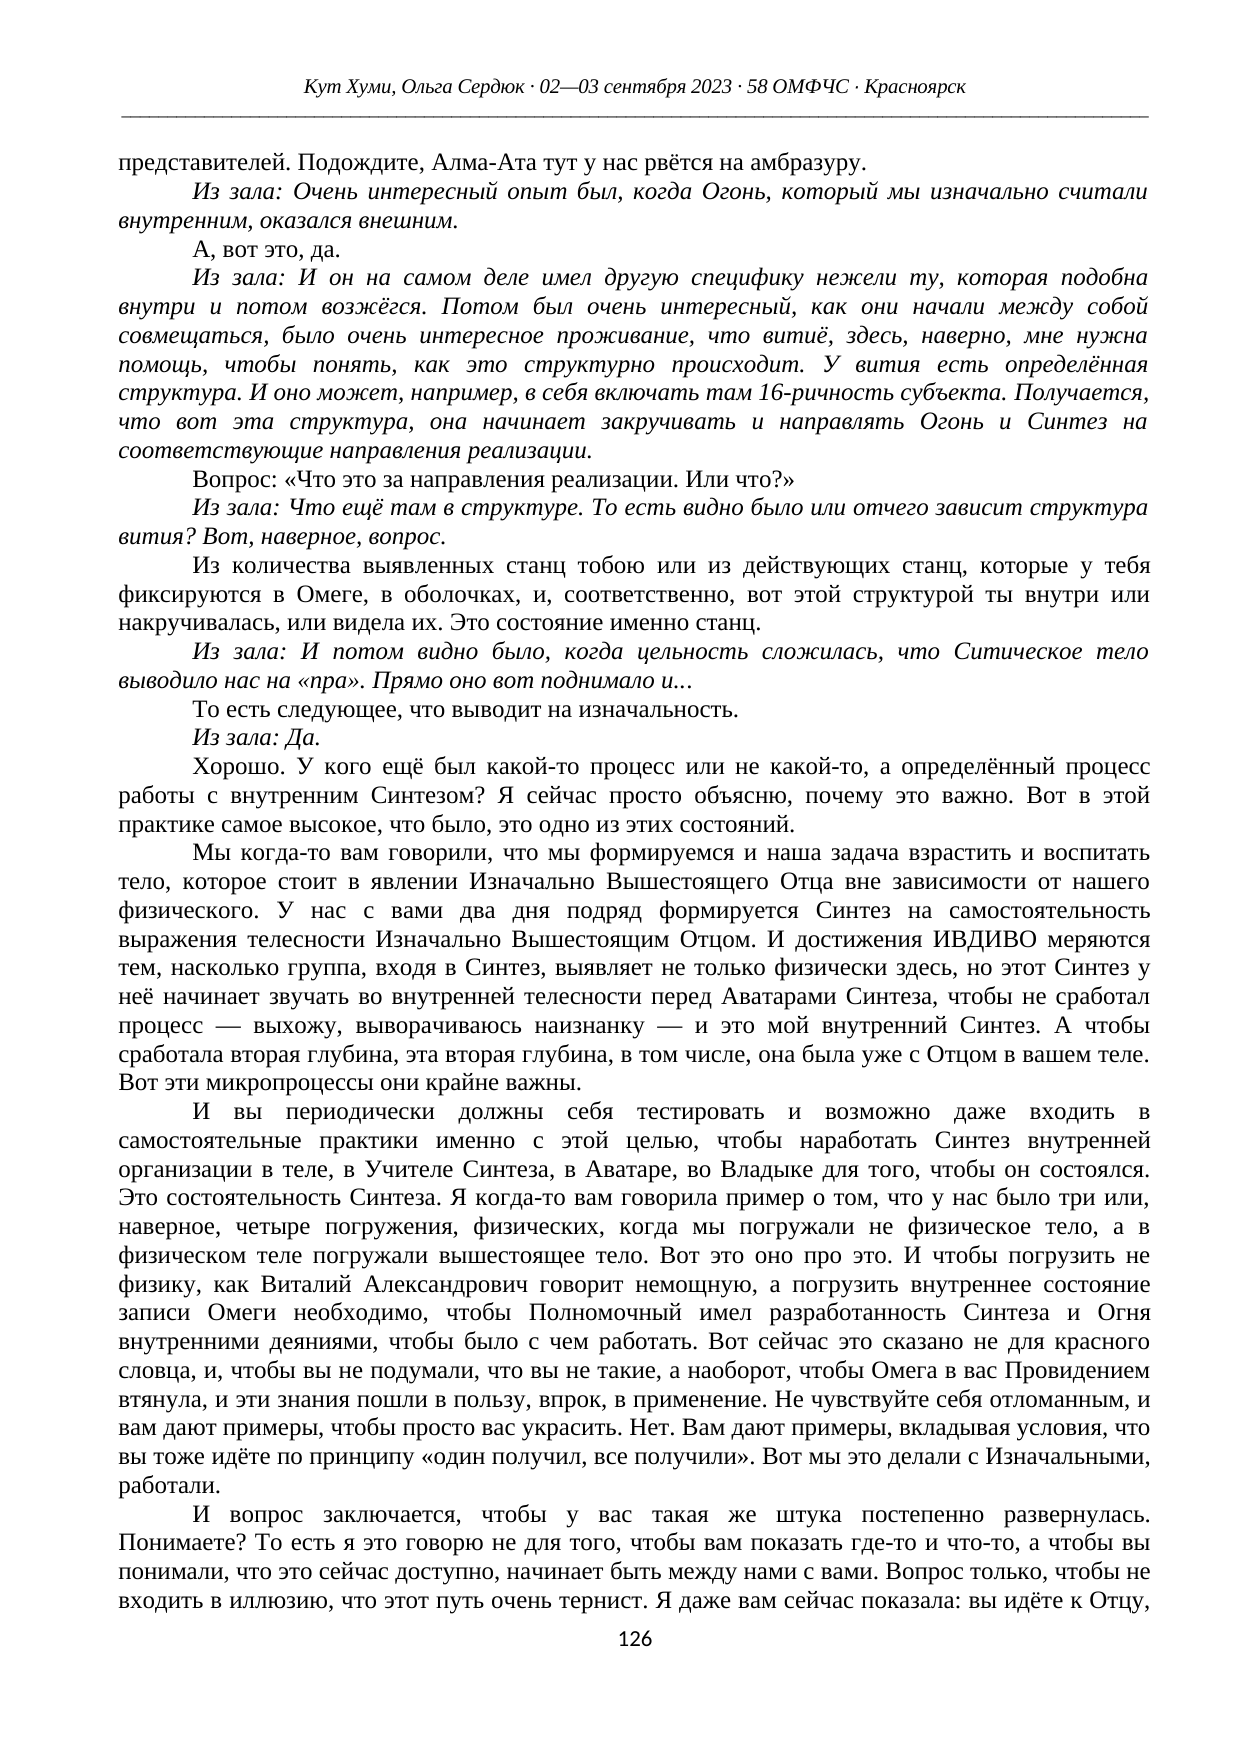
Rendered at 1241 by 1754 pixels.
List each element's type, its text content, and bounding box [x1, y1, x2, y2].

text То есть следующее, что выводит на изначальность. [118, 694, 1152, 722]
text Мы когда-то вам говорили, что мы формируемся и наша задача взрастить и воспитать тело, которое стоит в явлении Изначально Вышестоящего Отца вне зависимости от нашего физического. У нас с вами два дня подряд формируется Синтез на самостоятельность выражения телесности Изначально Вышестоящим Отцом. И достижения ИВДИВО меряются тем, насколько группа, входя в Синтез, выявляет не только физически здесь, но этот Синтез у неё начинает звучать во внутренней телесности перед Аватарами Синтеза, чтобы не сработал процесс — выхожу, выворачиваюсь наизнанку — и это мой внутренний Синтез. А чтобы сработала вторая глубина, эта вторая глубина, в том числе, она была уже с Отцом в вашем теле. Вот эти микропроцессы они крайне важны. [118, 837, 1152, 1096]
text Из количества выявленных станц тобою или из действующих станц, которые у тебя фиксируются в Омеге, в оболочках, и, соответственно, вот этой структурой ты внутри или накручивалась, или видела их. Это состояние именно станц. [118, 550, 1152, 636]
text Из зала: И он на самом деле имел другую специфику нежели ту, которая подобна внутри и потом возжёгся. Потом был очень интересный, как они начали между собой совмещаться, было очень интересное проживание, что витиё, здесь, наверно, мне нужна помощь, чтобы понять, как это структурно происходит. У вития есть определённая структура. И оно может, например, в себя включать там 16-ричность субъекта. Получается, что вот эта структура, она начинает закручивать и направлять Огонь и Синтез на соответствующие направления реализации. [118, 262, 1152, 464]
text И вы периодически должны себя тестировать и возможно даже входить в самостоятельные практики именно с этой целью, чтобы наработать Синтез внутренней организации в теле, в Учителе Синтеза, в Аватаре, во Владыке для того, чтобы он состоялся. Это состоятельность Синтеза. Я когда-то вам говорила пример о том, что у нас было три или, наверное, четыре погружения, физических, когда мы погружали не физическое тело, а в физическом теле погружали вышестоящее тело. Вот это оно про это. И чтобы погрузить не физику, как Виталий Александрович говорит немощную, а погрузить внутреннее состояние записи Омеги необходимо, чтобы Полномочный имел разработанность Синтеза и Огня внутренними деяниями, чтобы было с чем работать. Вот сейчас это сказано не для красного словца, и, чтобы вы не подумали, что вы не такие, а наоборот, чтобы Омега в вас Провидением втянула, и эти знания пошли в пользу, впрок, в применение. Не чувствуйте себя отломанным, и вам дают примеры, чтобы просто вас украсить. Нет. Вам дают примеры, вкладывая условия, что вы тоже идёте по принципу «один получил, все получили». Вот мы это делали с Изначальными, работали. [118, 1096, 1152, 1499]
text Хорошо. У кого ещё был какой-то процесс или не какой-то, а определённый процесс работы с внутренним Синтезом? Я сейчас просто объясню, почему это важно. Вот в этой практике самое высокое, что было, это одно из этих состояний. [118, 751, 1152, 837]
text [118, 147, 1152, 176]
text Из зала: И потом видно было, когда цельность сложилась, что Ситическое тело выводило нас на «пра». Прямо оно вот поднимало и... [118, 636, 1152, 694]
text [118, 1499, 1152, 1614]
text Вопрос: «Что это за направления реализации. Или что?» [118, 464, 1152, 492]
text Из зала: Да. [118, 722, 1152, 751]
text А, вот это, да. [118, 234, 1152, 262]
text Из зала: Очень интересный опыт был, когда Огонь, который мы изначально считали внутренним, оказался внешним. [118, 176, 1152, 234]
text Из зала: Что ещё там в структуре. То есть видно было или отчего зависит структура вития? Вот, наверное, вопрос. [118, 492, 1152, 550]
